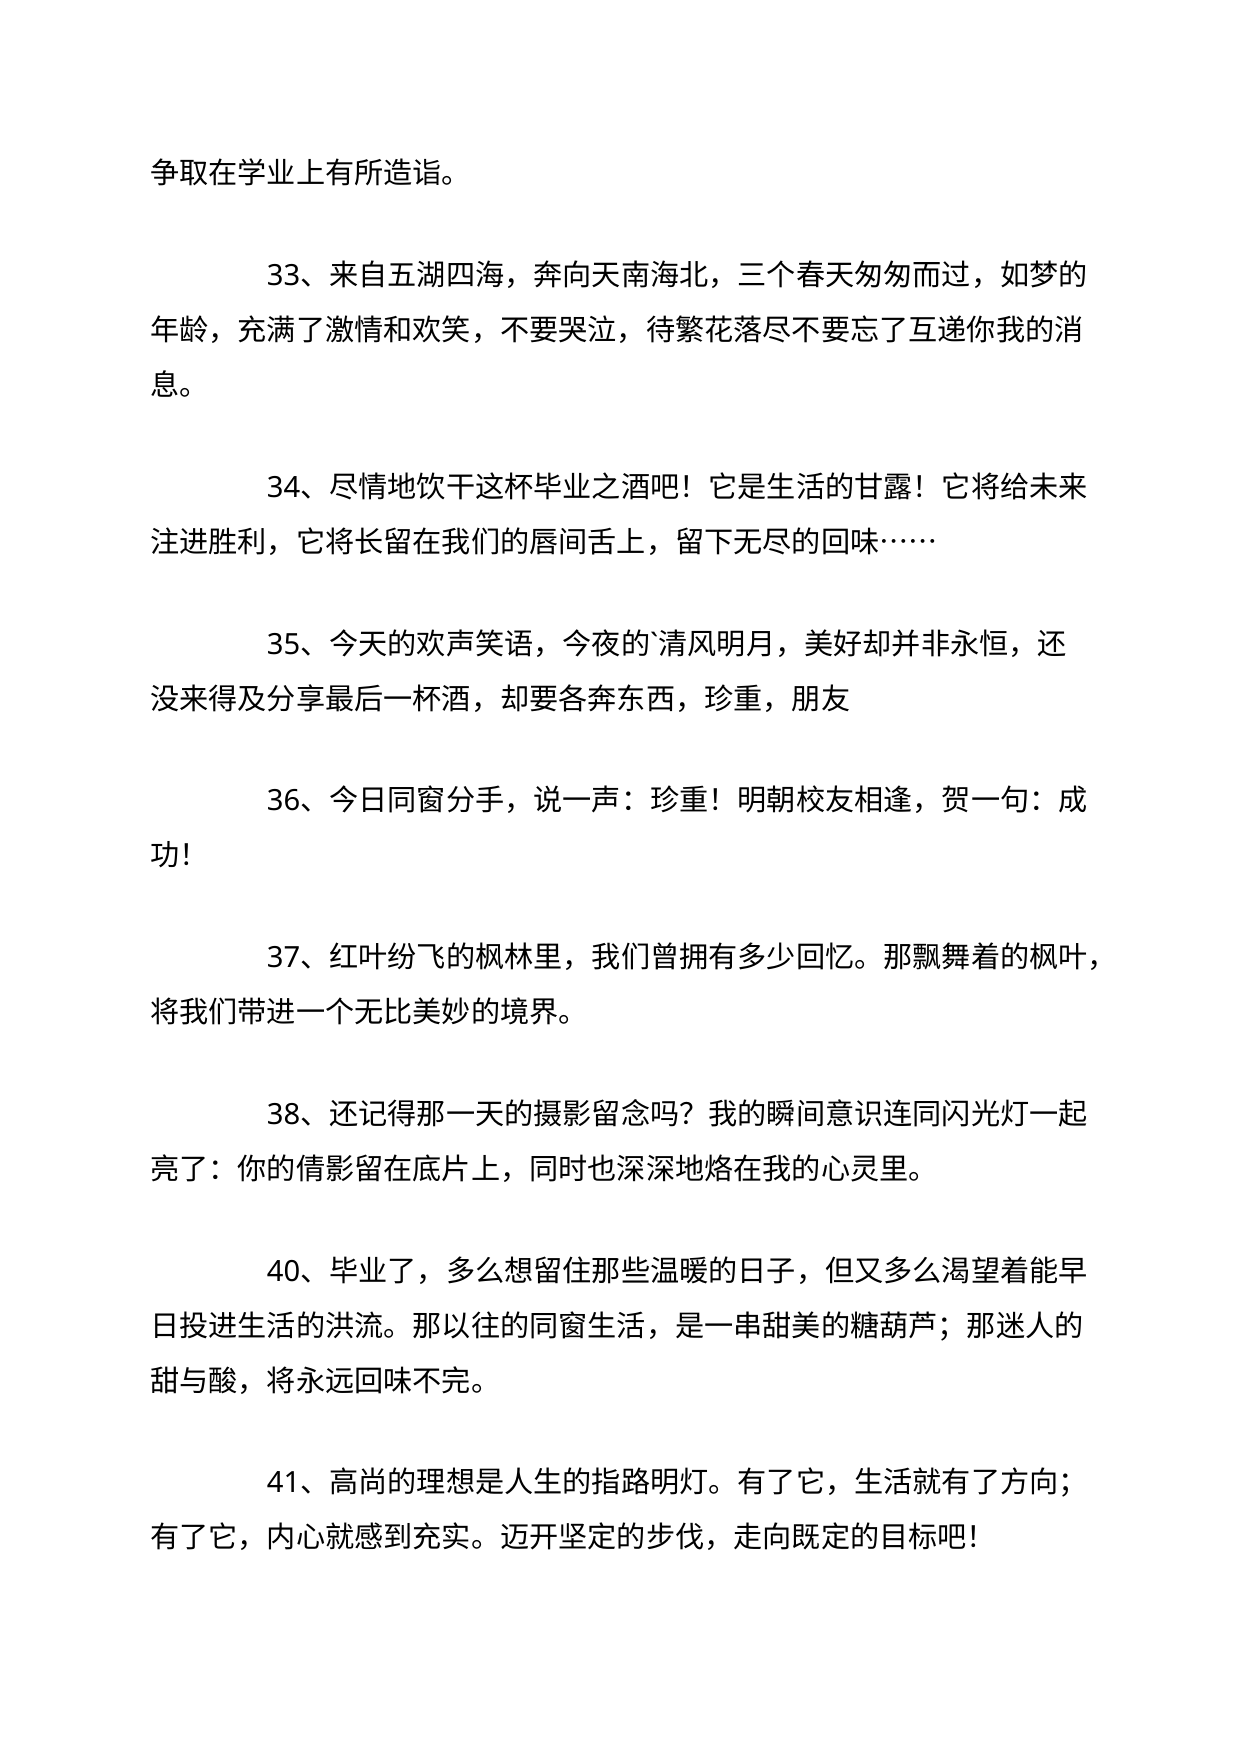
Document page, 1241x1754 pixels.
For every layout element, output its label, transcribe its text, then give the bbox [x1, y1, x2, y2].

text 37、红叶纷飞的枫林里，我们曾拥有多少回忆。那飘舞着的枫叶，将我们带进一个无比美妙的境界。 [150, 934, 1090, 1031]
text 35、今天的欢声笑语，今夜的`清风明月，美好却并非永恒，还没来得及分享最后一杯酒，却要各奔东西，珍重，朋友 [150, 620, 1090, 717]
text 41、高尚的理想是人生的指路明灯。有了它，生活就有了方向；有了它，内心就感到充实。迈开坚定的步伐，走向既定的目标吧！ [150, 1459, 1090, 1556]
text 36、今日同窗分手，说一声：珍重！明朝校友相逢，贺一句：成功！ [150, 777, 1090, 874]
text 40、毕业了，多么想留住那些温暖的日子，但又多么渴望着能早日投进生活的洪流。那以往的同窗生活，是一串甜美的糖葫芦；那迷人的甜与酸，将永远回味不完。 [150, 1247, 1090, 1399]
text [150, 150, 1090, 192]
text 38、还记得那一天的摄影留念吗？我的瞬间意识连同闪光灯一起亮了：你的倩影留在底片上，同时也深深地烙在我的心灵里。 [150, 1091, 1090, 1188]
text 33、来自五湖四海，奔向天南海北，三个春天匆匆而过，如梦的年龄，充满了激情和欢笑，不要哭泣，待繁花落尽不要忘了互递你我的消息。 [150, 252, 1090, 404]
text 34、尽情地饮干这杯毕业之酒吧！它是生活的甘露！它将给未来注进胜利，它将长留在我们的唇间舌上，留下无尽的回味…… [150, 463, 1090, 561]
